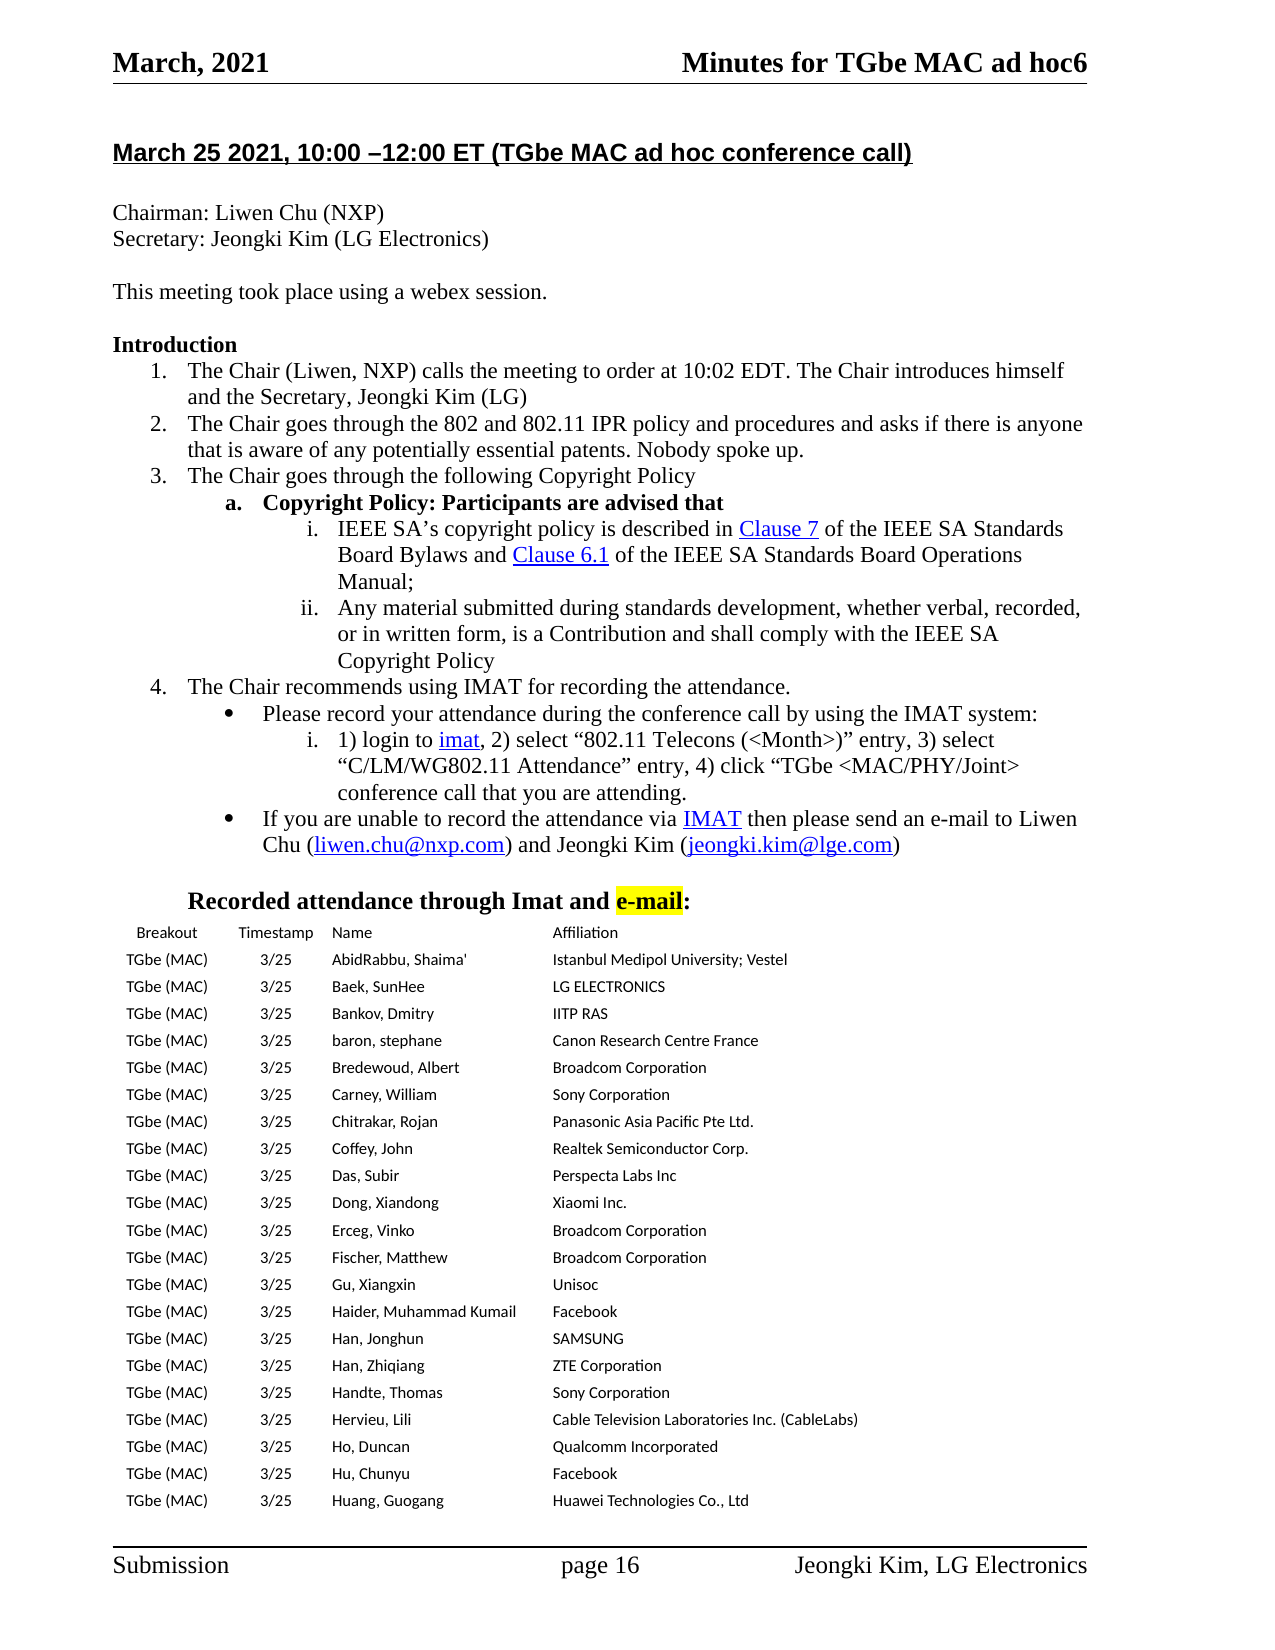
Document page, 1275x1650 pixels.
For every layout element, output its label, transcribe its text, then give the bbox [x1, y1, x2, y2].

table_cell Fischer, Matthew [330, 1240, 551, 1267]
table_cell Bredewoud, Albert [330, 1051, 551, 1078]
table_cell Han, Jonghun [330, 1321, 551, 1348]
table_cell Cable Television Laboratories Inc. (CableLabs) [551, 1403, 998, 1430]
table_cell 3/25 [221, 1051, 330, 1078]
table_cell Hervieu, Lili [330, 1403, 551, 1430]
table_cell Das, Subir [330, 1159, 551, 1186]
table_cell Realtek Semiconductor Corp. [551, 1132, 998, 1159]
list Any material submitted during standards development, whether verbal, recorded, or in written form, is a Contribution and shall comply with the IEEE SA Copyright Policy [319, 594, 1087, 673]
table_cell 3/25 [221, 1186, 330, 1213]
table_header Name [330, 915, 551, 942]
table_header Timestamp [221, 915, 330, 942]
table_cell Handte, Thomas [330, 1376, 551, 1403]
table_cell Haider, Muhammad Kumail [330, 1294, 551, 1321]
table_cell Xiaomi Inc. [551, 1186, 998, 1213]
table_cell LG ELECTRONICS [551, 969, 998, 996]
table_cell 3/25 [221, 1024, 330, 1051]
table_cell 3/25 [221, 1132, 330, 1159]
table_cell 3/25 [221, 942, 330, 969]
list If you are unable to record the attendance via IMAT then please send an e-mail to Liwen Chu (liwen.chu@nxp.com) and Jeongki Kim (jeongki.kim@lge.com) [225, 805, 1087, 858]
table_cell Perspecta Labs Inc [551, 1159, 998, 1186]
table_cell TGbe (MAC) [113, 1051, 221, 1078]
table_cell 3/25 [221, 1105, 330, 1132]
table_cell Huang, Guogang [330, 1484, 551, 1511]
table_cell Coffey, John [330, 1132, 551, 1159]
subtitle March 25 2021, 10:00 –12:00 ET (TGbe MAC ad hoc conference call) [112, 137, 1087, 166]
table_cell TGbe (MAC) [113, 1213, 221, 1240]
table_header Breakout [113, 915, 221, 942]
table_cell TGbe (MAC) [113, 996, 221, 1023]
table_cell TGbe (MAC) [113, 1349, 221, 1376]
table_cell Broadcom Corporation [551, 1213, 998, 1240]
table_cell TGbe (MAC) [113, 1430, 221, 1457]
table_cell TGbe (MAC) [113, 1294, 221, 1321]
table_cell 3/25 [221, 1294, 330, 1321]
list The Chair (Liwen, NXP) calls the meeting to order at 10:02 EDT. The Chair introduces himself and the Secretary, Jeongki Kim (LG) [150, 357, 1087, 410]
table_cell Panasonic Asia Pacific Pte Ltd. [551, 1105, 998, 1132]
table_cell TGbe (MAC) [113, 969, 221, 996]
table_cell 3/25 [221, 1403, 330, 1430]
list The Chair goes through the 802 and 802.11 IPR policy and procedures and asks if there is anyone that is aware of any potentially essential patents. Nobody spoke up. [150, 410, 1087, 462]
table_cell baron, stephane [330, 1024, 551, 1051]
table_cell Carney, William [330, 1078, 551, 1105]
table_cell 3/25 [221, 1159, 330, 1186]
table_cell Gu, Xiangxin [330, 1267, 551, 1294]
table_cell 3/25 [221, 1376, 330, 1403]
table_cell TGbe (MAC) [113, 1105, 221, 1132]
table_cell Hu, Chunyu [330, 1457, 551, 1484]
list 1) login to imat, 2) select “802.11 Telecons (<Month>)” entry, 3) select “C/LM/WG802.11 Attendance” entry, 4) click “TGbe <MAC/PHY/Joint> conference call that you are attending. [319, 726, 1087, 805]
table_cell Unisoc [551, 1267, 998, 1294]
list The Chair recommends using IMAT for recording the attendance. [150, 673, 1087, 699]
table_cell Huawei Technologies Co., Ltd [551, 1484, 998, 1511]
table_cell SAMSUNG [551, 1321, 998, 1348]
table_cell 3/25 [221, 1240, 330, 1267]
table_cell Bankov, Dmitry [330, 996, 551, 1023]
table_cell TGbe (MAC) [113, 1024, 221, 1051]
table_cell TGbe (MAC) [113, 1457, 221, 1484]
text Secretary: Jeongki Kim (LG Electronics) [112, 225, 1087, 252]
table_cell TGbe (MAC) [113, 1484, 221, 1511]
table_cell TGbe (MAC) [113, 1132, 221, 1159]
table_cell Chitrakar, Rojan [330, 1105, 551, 1132]
table_cell TGbe (MAC) [113, 1240, 221, 1267]
table_cell ZTE Corporation [551, 1349, 998, 1376]
table_header Affiliation [551, 915, 998, 942]
table_cell TGbe (MAC) [113, 1321, 221, 1348]
table_cell Sony Corporation [551, 1376, 998, 1403]
table_cell 3/25 [221, 1349, 330, 1376]
table_cell 3/25 [221, 1430, 330, 1457]
table_cell Istanbul Medipol University; Vestel [551, 942, 998, 969]
table_cell Broadcom Corporation [551, 1051, 998, 1078]
table_cell TGbe (MAC) [113, 1078, 221, 1105]
table_cell TGbe (MAC) [113, 1159, 221, 1186]
table_cell Dong, Xiandong [330, 1186, 551, 1213]
table_cell Erceg, Vinko [330, 1213, 551, 1240]
table_cell IITP RAS [551, 996, 998, 1023]
table_cell AbidRabbu, Shaima' [330, 942, 551, 969]
table_cell 3/25 [221, 1267, 330, 1294]
table_cell 3/25 [221, 1078, 330, 1105]
table_cell 3/25 [221, 1321, 330, 1348]
table_cell Canon Research Centre France [551, 1024, 998, 1051]
table_cell 3/25 [221, 1484, 330, 1511]
list Recorded attendance through Imat and e-mail: [683, 886, 1087, 915]
list Please record your attendance during the conference call by using the IMAT system: [225, 699, 1087, 726]
table_cell Facebook [551, 1294, 998, 1321]
list Recorded attendance through Imat and e-mail: [187, 886, 616, 915]
table_cell TGbe (MAC) [113, 1403, 221, 1430]
table_cell TGbe (MAC) [113, 1376, 221, 1403]
table_cell TGbe (MAC) [113, 1267, 221, 1294]
table_cell 3/25 [221, 1213, 330, 1240]
table_cell 3/25 [221, 969, 330, 996]
table_cell TGbe (MAC) [113, 942, 221, 969]
table_cell TGbe (MAC) [113, 1186, 221, 1213]
table_cell Sony Corporation [551, 1078, 998, 1105]
list Copyright Policy: Participants are advised that [225, 489, 1087, 515]
table_cell 3/25 [221, 1457, 330, 1484]
text Introduction [112, 331, 1087, 357]
list The Chair goes through the following Copyright Policy [150, 462, 1087, 489]
table_cell 3/25 [221, 996, 330, 1023]
text Chairman: Liwen Chu (NXP) [112, 199, 1087, 225]
list IEEE SA’s copyright policy is described in Clause 7 of the IEEE SA Standards Board Bylaws and Clause 6.1 of the IEEE SA Standards Board Operations Manual; [319, 515, 1087, 594]
table_cell Ho, Duncan [330, 1430, 551, 1457]
table_cell Broadcom Corporation [551, 1240, 998, 1267]
table_cell Han, Zhiqiang [330, 1349, 551, 1376]
table_cell Baek, SunHee [330, 969, 551, 996]
text This meeting took place using a webex session. [112, 278, 1087, 304]
table_cell Qualcomm Incorporated [551, 1430, 998, 1457]
table_cell Facebook [551, 1457, 998, 1484]
